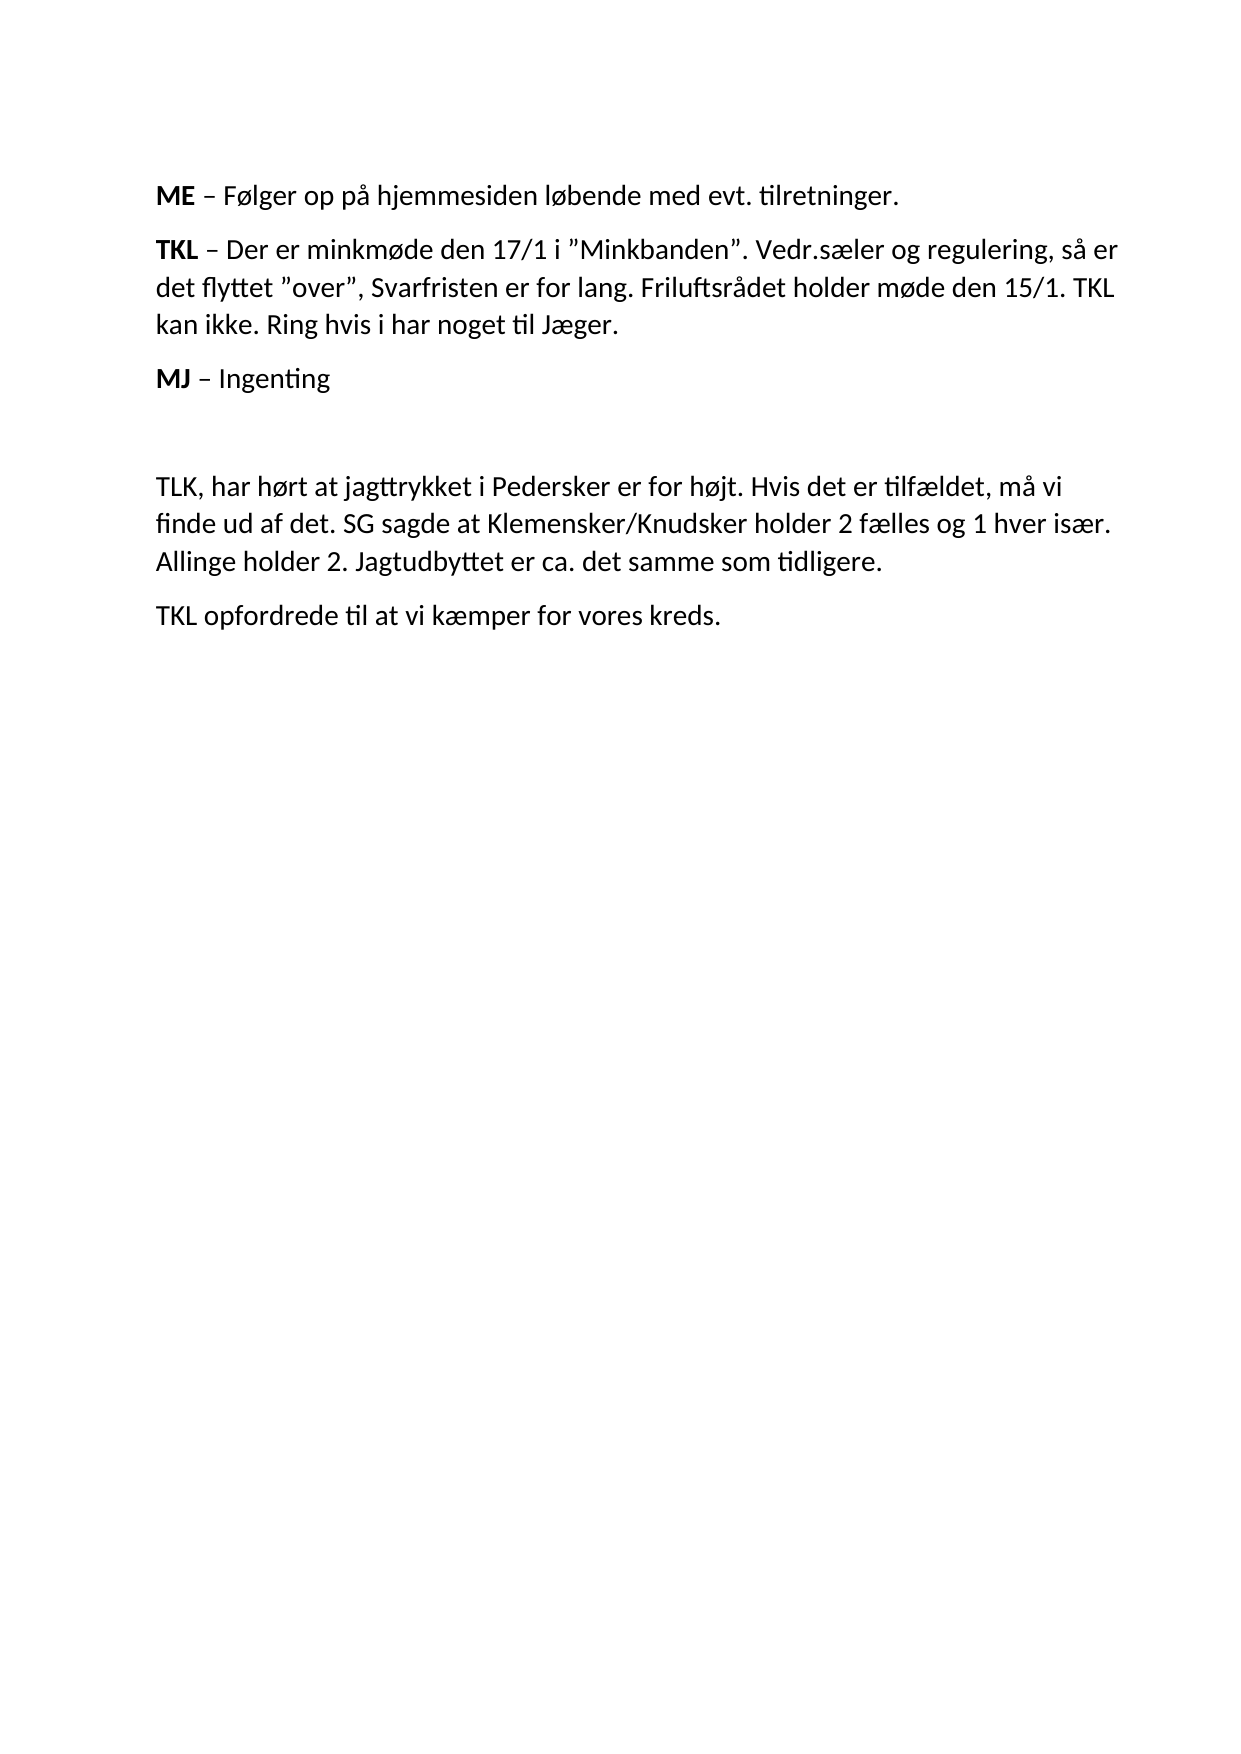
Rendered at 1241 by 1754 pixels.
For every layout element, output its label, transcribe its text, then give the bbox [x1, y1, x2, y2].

text ME – Følger op på hjemmesiden løbende med evt. tilretninger. [156, 177, 1122, 213]
text TKL opfordrede til at vi kæmper for vores kreds. [156, 597, 1122, 633]
text TLK, har hørt at jagttrykket i Pedersker er for højt. Hvis det er tilfældet, må vi finde ud af det. SG sagde at Klemensker/Knudsker holder 2 fælles og 1 hver især. Allinge holder 2. Jagtudbyttet er ca. det samme som tidligere. [156, 468, 1122, 579]
text TKL – Der er minkmøde den 17/1 i ”Minkbanden”. Vedr.sæler og regulering, så er det flyttet ”over”, Svarfristen er for lang. Friluftsrådet holder møde den 15/1. TKL kan ikke. Ring hvis i har noget til Jæger. [156, 231, 1122, 342]
text MJ – Ingenting [156, 360, 1122, 396]
